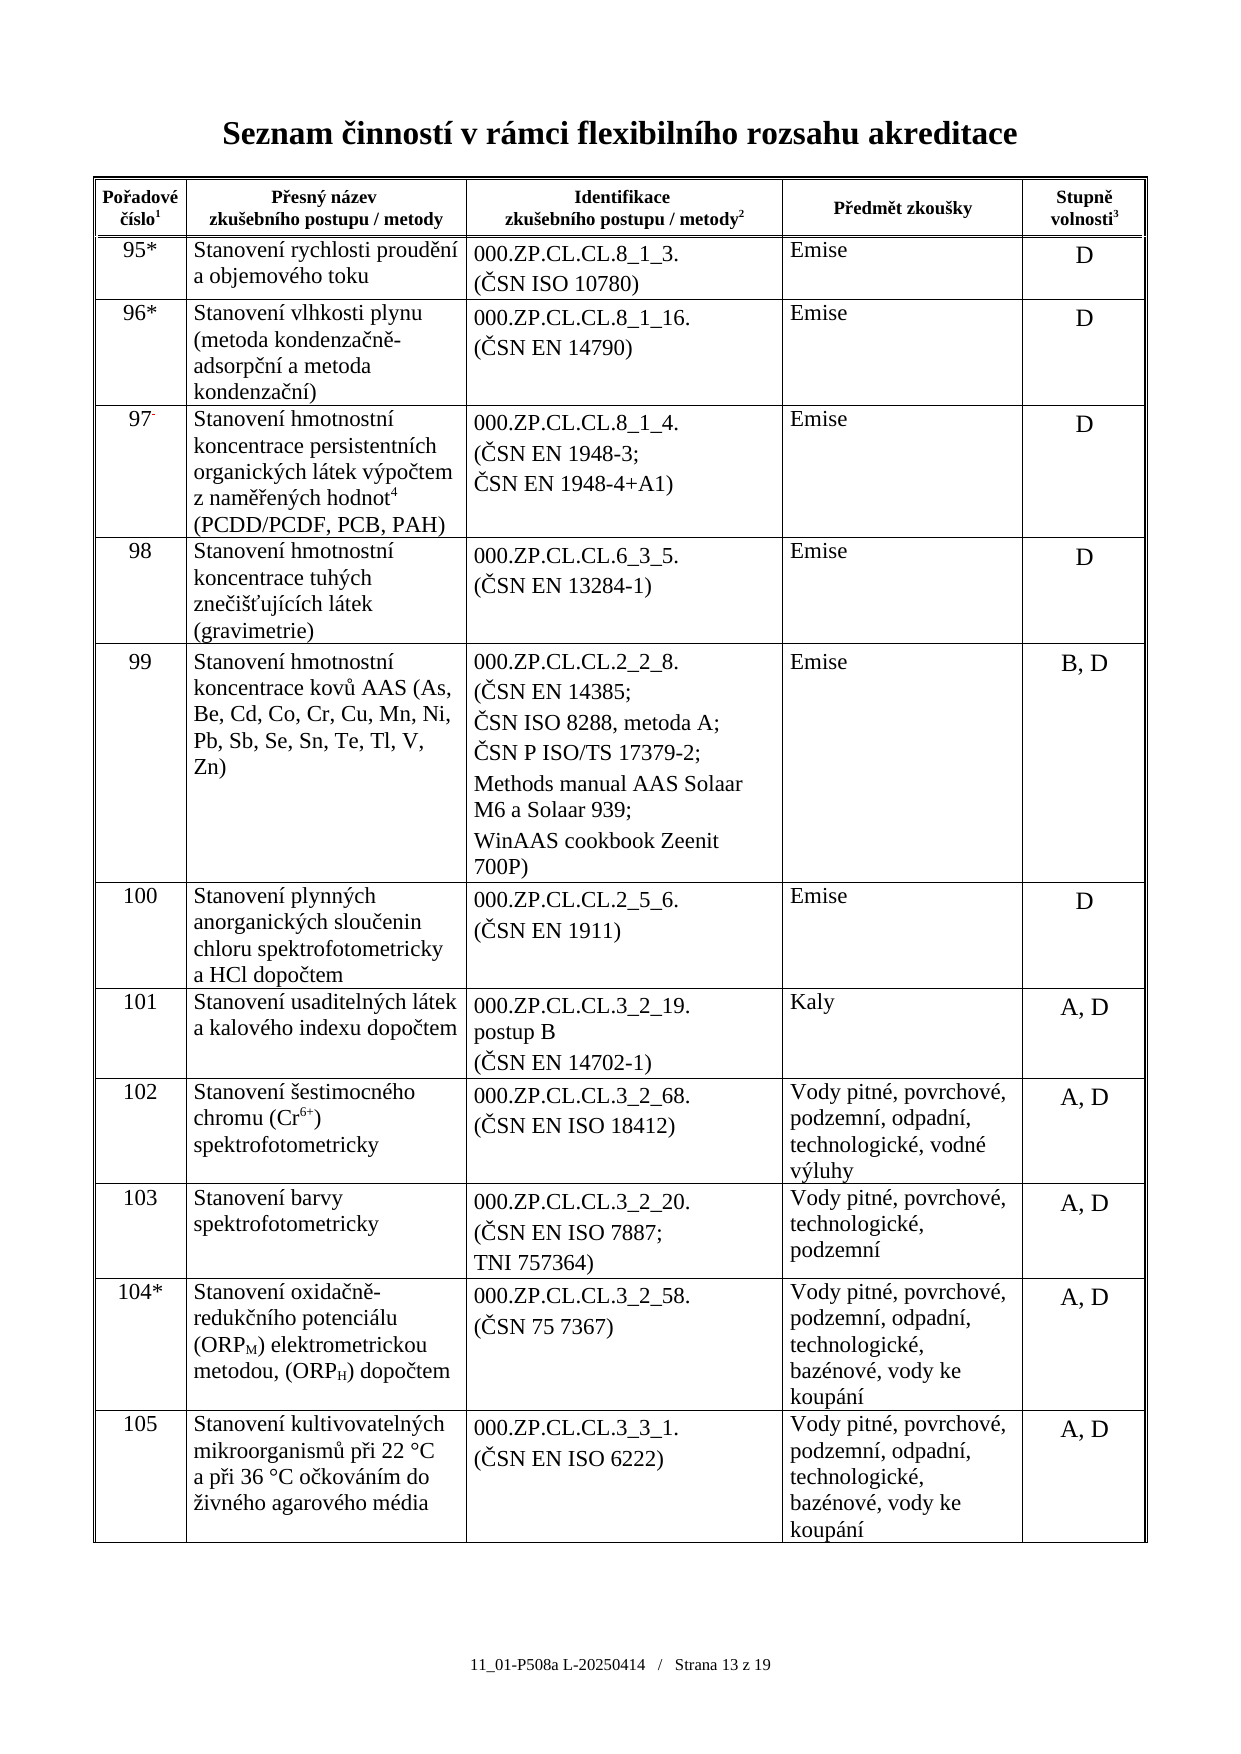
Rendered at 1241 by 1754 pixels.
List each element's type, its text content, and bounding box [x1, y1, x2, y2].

table_cell Vody pitné, povrchové, podzemní, odpadní, technologické, vodné výluhy [783, 1079, 1022, 1183]
table_cell D [1023, 235, 1146, 299]
table_cell 104* [96, 1279, 186, 1410]
table_cell A, D [1023, 1279, 1144, 1410]
table_header Stupně volnosti3 [1023, 180, 1144, 235]
table_header Identifikace zkušebního postupu / metody2 [467, 180, 782, 235]
table_cell 000.ZP.CL.CL.3_2_20. (ČSN EN ISO 7887; TNI 757364) [467, 1184, 782, 1277]
table_cell Stanovení hmotnostní koncentrace persistentních organických látek výpočtem z naměřených hodnot4 (PCDD/PCDF, PCB, PAH) [187, 406, 466, 537]
table_cell 000.ZP.CL.CL.8_1_16. (ČSN EN 14790) [467, 300, 782, 405]
table_cell A, D [1023, 1184, 1144, 1277]
table_cell 105 [96, 1411, 186, 1542]
table_cell Vody pitné, povrchové, technologické, podzemní [783, 1184, 1022, 1277]
table_cell 000.ZP.CL.CL.3_2_68. (ČSN EN ISO 18412) [467, 1079, 782, 1183]
table_cell D [1023, 406, 1144, 537]
table_cell Stanovení barvy spektrofotometricky [187, 1184, 466, 1277]
table_cell 96* [96, 300, 186, 405]
table_cell Vody pitné, povrchové, podzemní, odpadní, technologické, bazénové, vody ke koupání [783, 1279, 1022, 1410]
table_cell 101 [96, 989, 186, 1077]
table_cell 100 [96, 883, 186, 987]
table_cell Emise [783, 644, 1022, 881]
table_cell B, D [1023, 644, 1144, 881]
table_cell 97 [96, 406, 186, 537]
table_cell 000.ZP.CL.CL.6_3_5. (ČSN EN 13284-1) [467, 538, 782, 643]
table_cell Emise [783, 406, 1022, 537]
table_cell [783, 1411, 1022, 1542]
table_cell Stanovení plynných anorganických sloučenin chloru spektrofotometricky a HCl dopočtem [187, 883, 466, 987]
table_cell 000.ZP.CL.CL.3_3_1. (ČSN EN ISO 6222) [467, 1411, 782, 1542]
table_cell 000.ZP.CL.CL.8_1_4. (ČSN EN 1948-3; ČSN EN 1948-4+A1) [467, 406, 782, 537]
table_cell Stanovení šestimocného chromu (Cr6+) spektrofotometricky [187, 1079, 466, 1183]
table_cell 102 [96, 1079, 186, 1183]
table_cell 95* [94, 235, 186, 299]
table_header Pořadové číslo1 [96, 180, 186, 235]
table_cell Stanovení rychlosti proudění a objemového toku [187, 238, 466, 299]
table_cell 000.ZP.CL.CL.2_5_6. (ČSN EN 1911) [467, 883, 782, 987]
table_cell 99 [96, 644, 186, 881]
table_cell A, D [1023, 1079, 1144, 1183]
table_header Přesný název zkušebního postupu / metody [187, 180, 466, 235]
table_cell Stanovení vlhkosti plynu (metoda kondenzačně-adsorpční a metoda kondenzační) [187, 300, 466, 405]
table_cell Stanovení hmotnostní koncentrace tuhých znečišťujících látek (gravimetrie) [187, 538, 466, 643]
table_cell D [1023, 883, 1144, 987]
table_cell A, D [1023, 989, 1144, 1077]
table_cell Stanovení hmotnostní koncentrace kovů AAS (As, Be, Cd, Co, Cr, Cu, Mn, Ni, Pb, Sb, Se, Sn, Te, Tl, V, Zn) [187, 644, 466, 881]
table_cell Stanovení usaditelných látek a kalového indexu dopočtem [187, 989, 466, 1077]
table_cell Kaly [783, 989, 1022, 1077]
table_cell 98 [96, 538, 186, 643]
table_cell A, D [1023, 1411, 1144, 1542]
table_cell Emise [783, 300, 1022, 405]
table_cell Emise [783, 238, 1022, 299]
table_cell Stanovení kultivovatelných mikroorganismů při 22 °C a při 36 °C očkováním do živného agarového média [187, 1411, 466, 1542]
table_cell Emise [783, 883, 1022, 987]
table_cell 000.ZP.CL.CL.2_2_8. (ČSN EN 14385; ČSN ISO 8288, metoda A; ČSN P ISO/TS 17379-2; Methods manual AAS Solaar M6 a Solaar 939; WinAAS cookbook Zeenit 700P) [467, 644, 782, 881]
table_cell 000.ZP.CL.CL.3_2_19. postup B (ČSN EN 14702-1) [467, 989, 782, 1077]
table_header Předmět zkoušky [783, 180, 1022, 235]
table_cell 000.ZP.CL.CL.8_1_3. (ČSN ISO 10780) [467, 238, 782, 299]
table_cell Emise [783, 538, 1022, 643]
table_cell D [1023, 538, 1144, 643]
table_cell Stanovení oxidačně-redukčního potenciálu (ORPM) elektrometrickou metodou, (ORPH) dopočtem [187, 1279, 466, 1410]
table_cell 103 [96, 1184, 186, 1277]
table_cell 000.ZP.CL.CL.3_2_58. (ČSN 75 7367) [467, 1279, 782, 1410]
table_cell D [1023, 300, 1144, 405]
